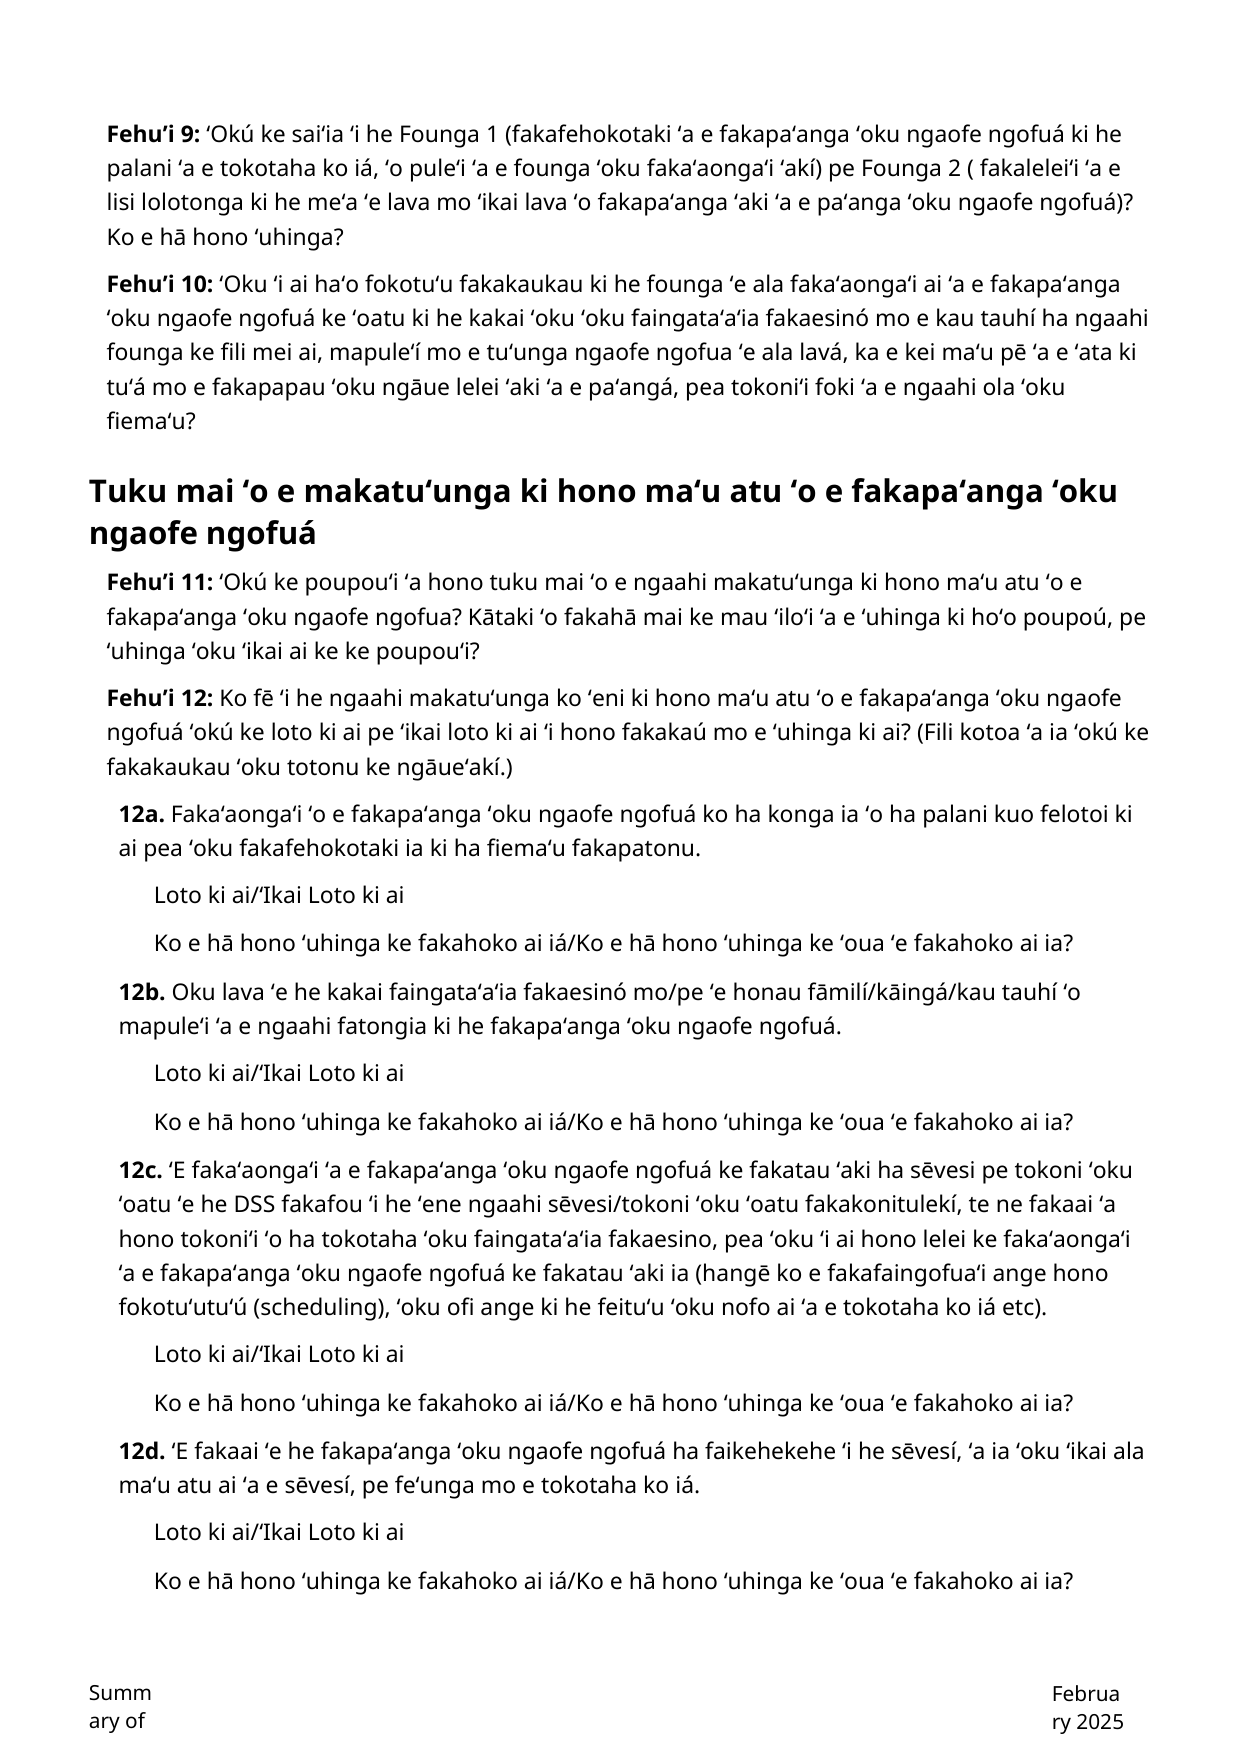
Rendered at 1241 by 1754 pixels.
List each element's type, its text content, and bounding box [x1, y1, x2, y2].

text Loto ki ai/‘Ikai Loto ki ai [154, 879, 1152, 910]
text Loto ki ai/‘Ikai Loto ki ai [154, 1516, 1152, 1548]
subtitle Tuku mai ‘o e makatu‘unga ki hono ma‘u atu ‘o e fakapa‘anga ‘oku ngaofe ngofuá [89, 469, 1152, 554]
text Ko e hā hono ‘uhinga ke fakahoko ai iá/Ko e hā hono ‘uhinga ke ‘oua ‘e fakahoko ai ia? [154, 1387, 1152, 1418]
text Fehu’i 11: ‘Okú ke poupou‘i ‘a hono tuku mai ‘o e ngaahi makatu‘unga ki hono ma‘u atu ‘o e fakapa‘anga ‘oku ngaofe ngofua? Kātaki ‘o fakahā mai ke mau ‘ilo‘i ‘a e ‘uhinga ki ho‘o poupoú, pe ‘uhinga ‘oku ‘ikai ai ke ke poupou‘i? [106, 566, 1152, 666]
text 12d. ‘E fakaai ‘e he fakapa‘anga ‘oku ngaofe ngofuá ha faikehekehe ‘i he sēvesí, ‘a ia ‘oku ‘ikai ala ma‘u atu ai ‘a e sēvesí, pe fe‘unga mo e tokotaha ko iá. [118, 1435, 1152, 1501]
text Fehu’i 9: ‘Okú ke sai‘ia ‘i he Founga 1 (fakafehokotaki ‘a e fakapa‘anga ‘oku ngaofe ngofuá ki he palani ‘a e tokotaha ko iá, ‘o pule‘i ‘a e founga ‘oku faka‘aonga‘i ‘akí) pe Founga 2 ( fakalelei‘i ‘a e lisi lolotonga ki he me‘a ‘e lava mo ‘ikai lava ‘o fakapa‘anga ‘aki ‘a e pa‘anga ‘oku ngaofe ngofuá)? Ko e hā hono ‘uhinga? [106, 118, 1152, 252]
text Fehu’i 10: ‘Oku ‘i ai ha‘o fokotu‘u fakakaukau ki he founga ‘e ala faka‘aonga‘i ai ‘a e fakapa‘anga ‘oku ngaofe ngofuá ke ‘oatu ki he kakai ‘oku ‘oku faingata‘a‘ia fakaesinó mo e kau tauhí ha ngaahi founga ke fili mei ai, mapule‘í mo e tu‘unga ngaofe ngofua ‘e ala lavá, ka e kei ma‘u pē ‘a e ‘ata ki tu‘á mo e fakapapau ‘oku ngāue lelei ‘aki ‘a e pa‘angá, pea tokoni‘i foki ‘a e ngaahi ola ‘oku fiema‘u? [106, 268, 1152, 436]
text Ko e hā hono ‘uhinga ke fakahoko ai iá/Ko e hā hono ‘uhinga ke ‘oua ‘e fakahoko ai ia? [154, 1565, 1152, 1596]
text 12c. ‘E faka‘aonga‘i ‘a e fakapa‘anga ‘oku ngaofe ngofuá ke fakatau ‘aki ha sēvesi pe tokoni ‘oku ‘oatu ‘e he DSS fakafou ‘i he ‘ene ngaahi sēvesi/tokoni ‘oku ‘oatu fakakonitulekí, te ne fakaai ‘a hono tokoni‘i ‘o ha tokotaha ‘oku faingata‘a‘ia fakaesino, pea ‘oku ‘i ai hono lelei ke faka‘aonga‘i ‘a e fakapa‘anga ‘oku ngaofe ngofuá ke fakatau ‘aki ia (hangē ko e fakafaingofua‘i ange hono fokotu‘utu‘ú (scheduling), ‘oku ofi ange ki he feitu‘u ‘oku nofo ai ‘a e tokotaha ko iá etc). [118, 1154, 1152, 1323]
text Loto ki ai/‘Ikai Loto ki ai [154, 1057, 1152, 1088]
text Fehu’i 12: Ko fē ‘i he ngaahi makatu‘unga ko ‘eni ki hono ma‘u atu ‘o e fakapa‘anga ‘oku ngaofe ngofuá ‘okú ke loto ki ai pe ‘ikai loto ki ai ‘i hono fakakaú mo e ‘uhinga ki ai? (Fili kotoa ‘a ia ‘okú ke fakakaukau ‘oku totonu ke ngāue‘akí.) [106, 682, 1152, 782]
text Loto ki ai/‘Ikai Loto ki ai [154, 1338, 1152, 1369]
text 12a. Faka‘aonga‘i ‘o e fakapa‘anga ‘oku ngaofe ngofuá ko ha konga ia ‘o ha palani kuo felotoi ki ai pea ‘oku fakafehokotaki ia ki ha fiema‘u fakapatonu. [118, 798, 1152, 863]
text Ko e hā hono ‘uhinga ke fakahoko ai iá/Ko e hā hono ‘uhinga ke ‘oua ‘e fakahoko ai ia? [154, 1105, 1152, 1137]
text 12b. Oku lava ‘e he kakai faingata‘a‘ia fakaesinó mo/pe ‘e honau fāmilí/kāingá/kau tauhí ‘o mapule‘i ‘a e ngaahi fatongia ki he fakapa‘anga ‘oku ngaofe ngofuá. [118, 976, 1152, 1041]
text Ko e hā hono ‘uhinga ke fakahoko ai iá/Ko e hā hono ‘uhinga ke ‘oua ‘e fakahoko ai ia? [154, 927, 1152, 958]
